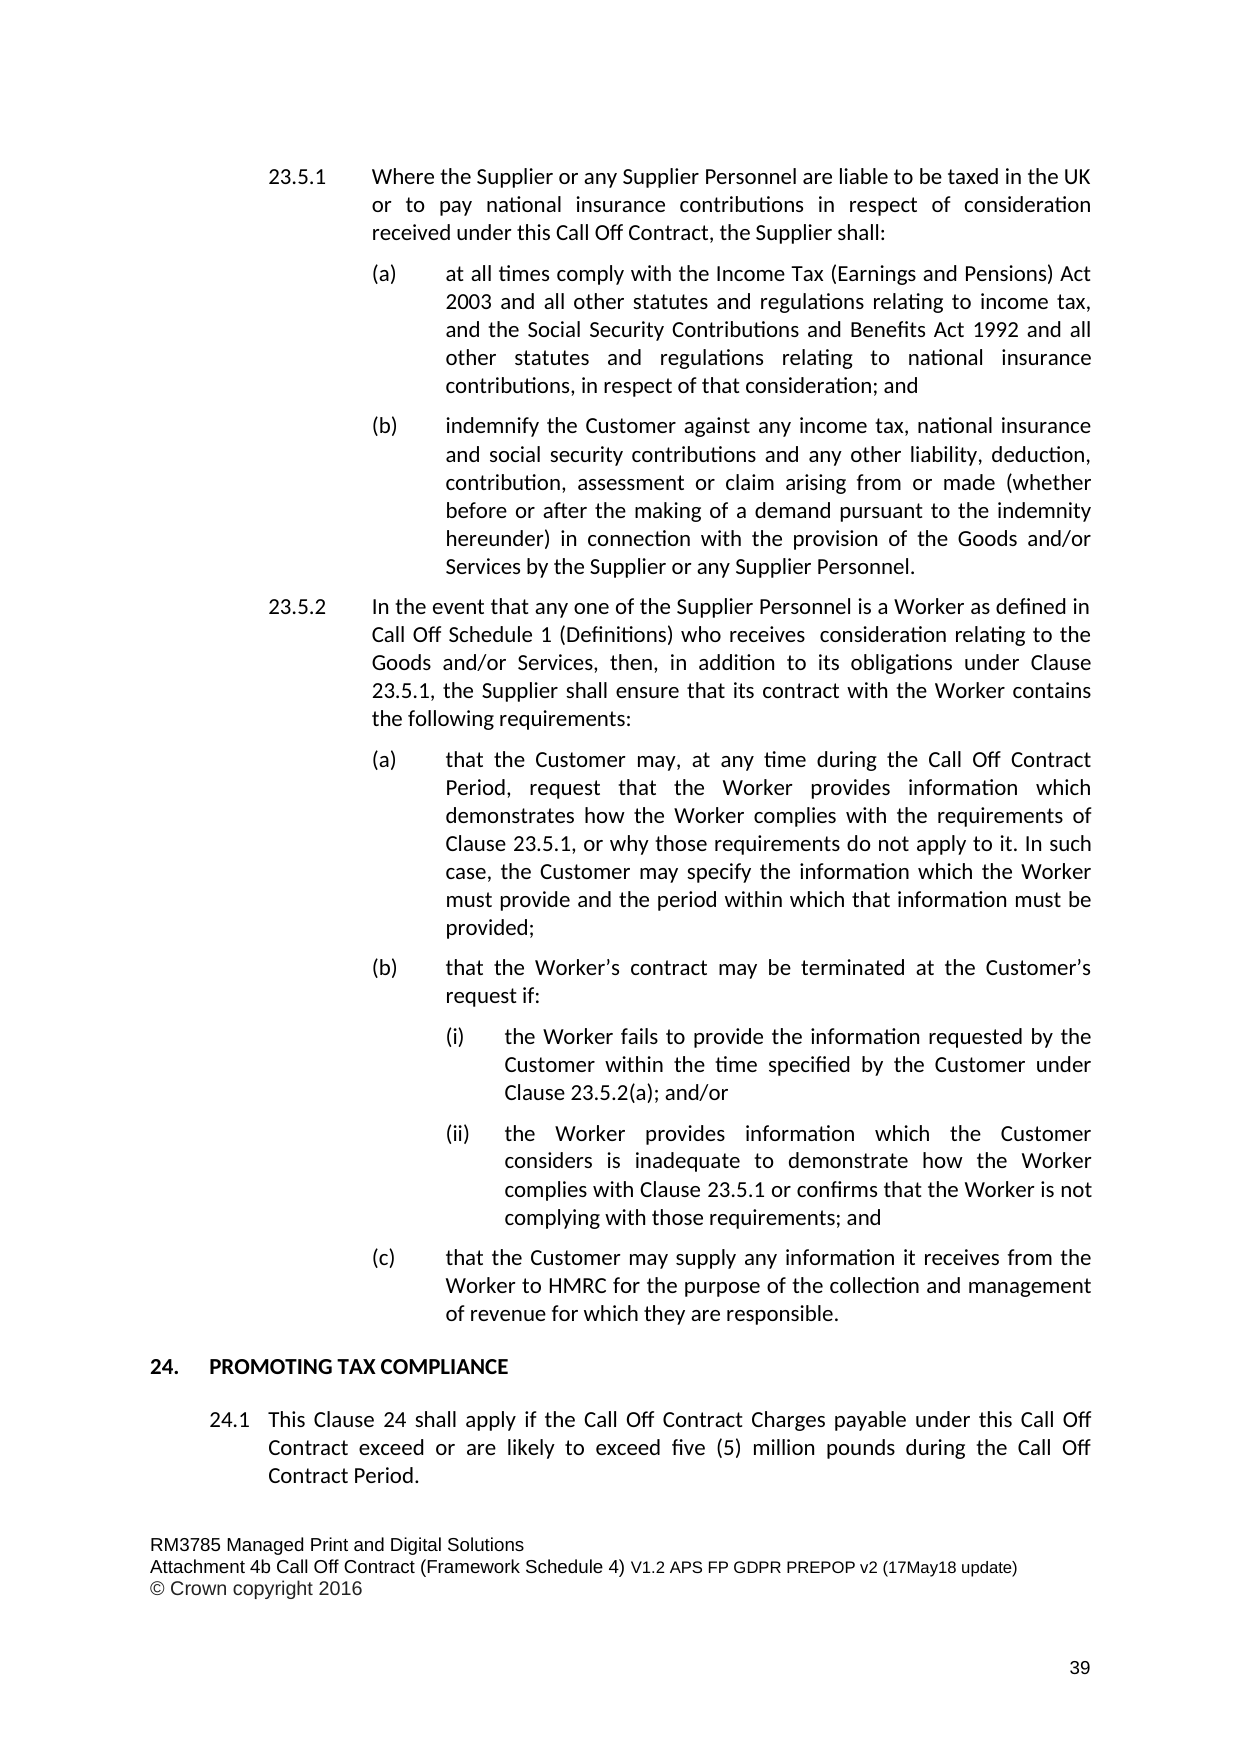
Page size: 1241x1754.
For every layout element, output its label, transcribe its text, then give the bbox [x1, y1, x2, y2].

text that the Worker’s contract may be terminated at the Customer’s request if: [372, 953, 1093, 1009]
text that the Customer may, at any time during the Call Off Contract Period, request that the Worker provides information which demonstrates how the Worker complies with the requirements of Clause 23.5.1, or why those requirements do not apply to it. In such case, the Customer may specify the information which the Worker must provide and the period within which that information must be provided; [372, 745, 1093, 941]
text that the Customer may supply any information it receives from the Worker to HMRC for the purpose of the collection and management of revenue for which they are responsible. [372, 1243, 1093, 1327]
text In the event that any one of the Supplier Personnel is a Worker as defined in Call Off Schedule 1 (Definitions) who receives consideration relating to the Goods and/or Services, then, in addition to its obligations under Clause 23.5.1, the Supplier shall ensure that its contract with the Worker contains the following requirements: [268, 592, 1093, 732]
text at all times comply with the Income Tax (Earnings and Pensions) Act 2003 and all other statutes and regulations relating to income tax, and the Social Security Contributions and Benefits Act 1992 and all other statutes and regulations relating to national insurance contributions, in respect of that consideration; and [372, 259, 1093, 399]
text Where the Supplier or any Supplier Personnel are liable to be taxed in the UK or to pay national insurance contributions in respect of consideration received under this Call Off Contract, the Supplier shall: [268, 162, 1093, 247]
text indemnify the Customer against any income tax, national insurance and social security contributions and any other liability, deduction, contribution, assessment or claim arising from or made (whether before or after the making of a demand pursuant to the indemnity hereunder) in connection with the provision of the Goods and/or Services by the Supplier or any Supplier Personnel. [372, 412, 1093, 580]
text This Clause 24 shall apply if the Call Off Contract Charges payable under this Call Off Contract exceed or are likely to exceed five (5) million pounds during the Call Off Contract Period. [209, 1405, 1093, 1489]
subtitle PROMOTING TAX COMPLIANCE [150, 1352, 1093, 1380]
text the Worker fails to provide the information requested by the Customer within the time specified by the Customer under Clause 23.5.2(a); and/or [445, 1022, 1093, 1106]
text the Worker provides information which the Customer considers is inadequate to demonstrate how the Worker complies with Clause 23.5.1 or confirms that the Worker is not complying with those requirements; and [445, 1119, 1093, 1231]
